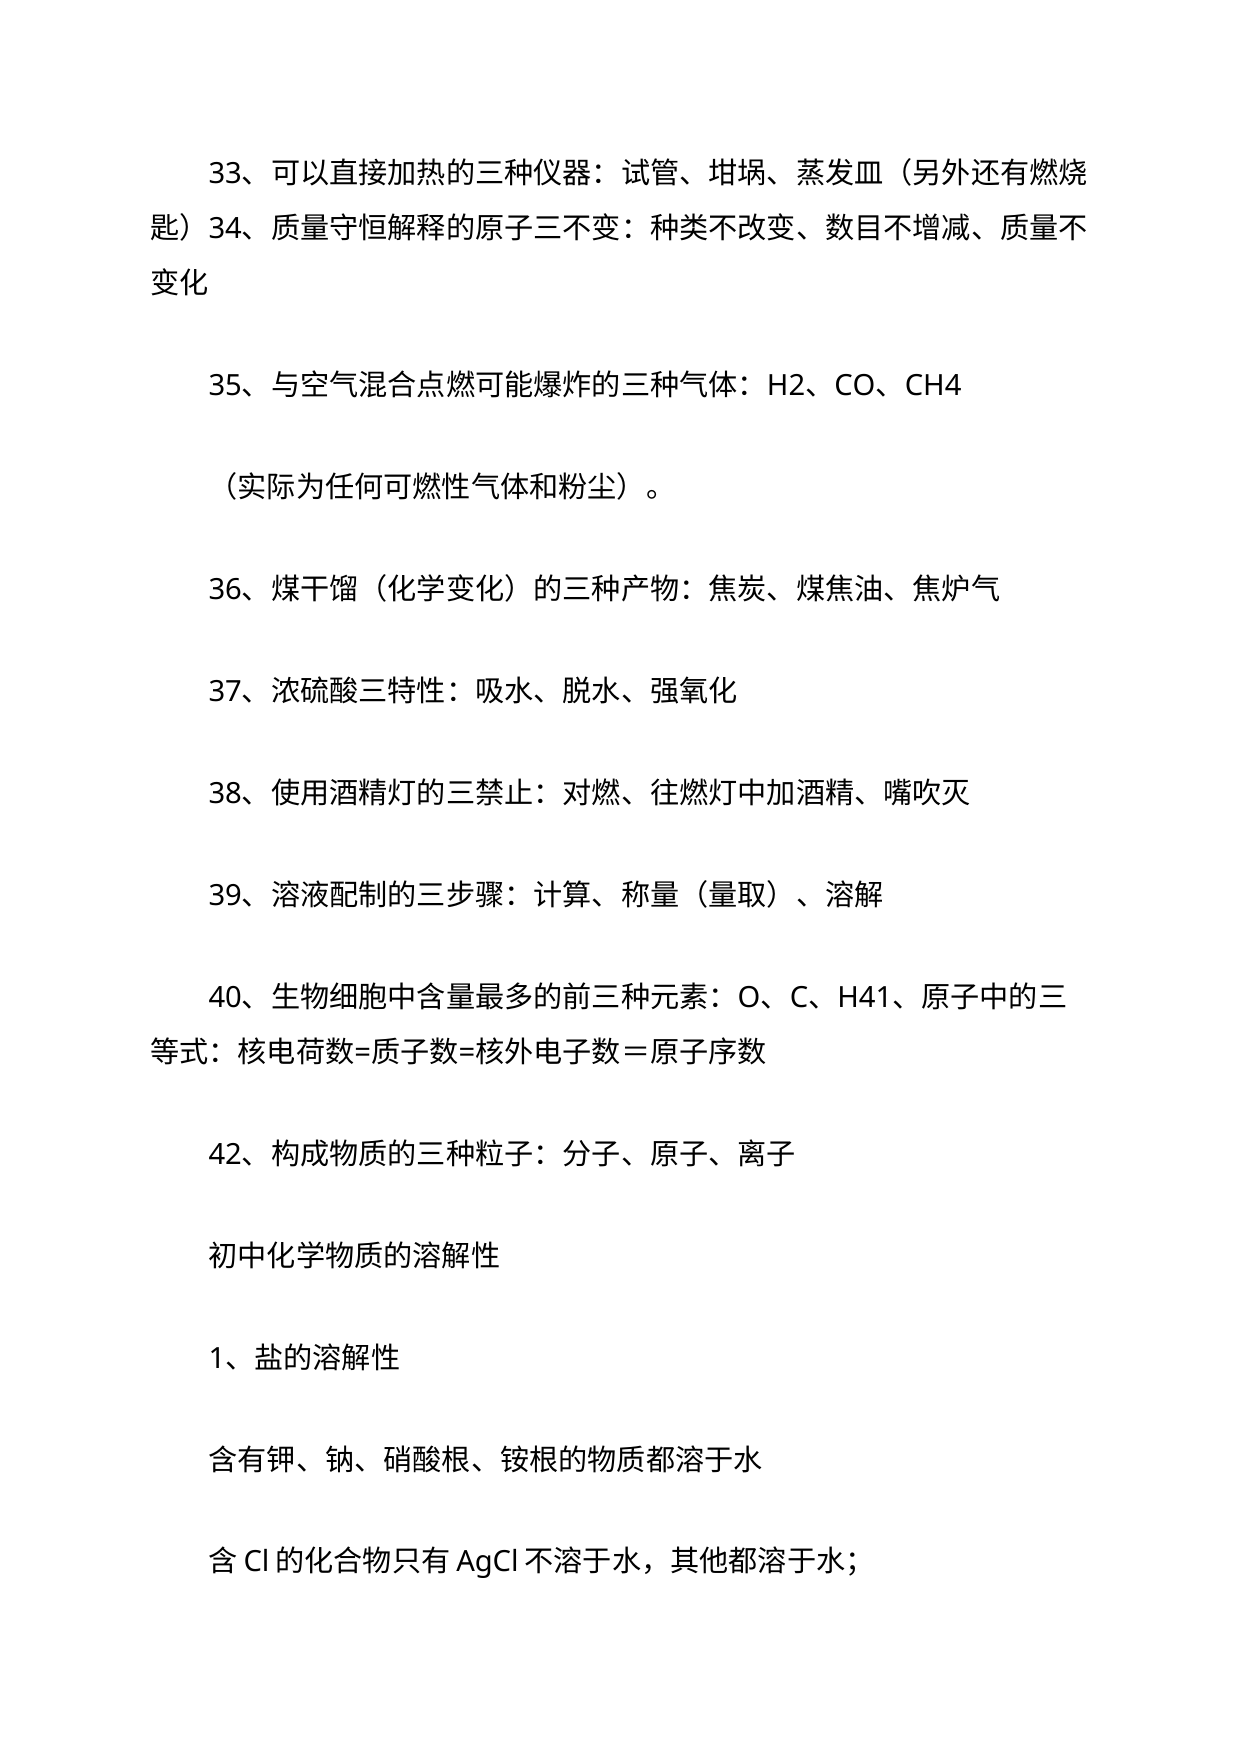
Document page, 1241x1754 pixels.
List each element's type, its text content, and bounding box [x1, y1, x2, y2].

text 40、生物细胞中含量最多的前三种元素：O、C、H41、原子中的三等式：核电荷数=质子数=核外电子数＝原子序数 [150, 973, 1090, 1071]
text 1、盐的溶解性 [150, 1334, 1090, 1377]
text 36、煤干馏（化学变化）的三种产物：焦炭、煤焦油、焦炉气 [150, 566, 1090, 608]
text 35、与空气混合点燃可能爆炸的三种气体：H2、CO、CH4 [150, 362, 1090, 404]
text 33、可以直接加热的三种仪器：试管、坩埚、蒸发皿（另外还有燃烧匙）34、质量守恒解释的原子三不变：种类不改变、数目不增减、质量不变化 [150, 150, 1090, 302]
text 初中化学物质的溶解性 [150, 1232, 1090, 1275]
text 37、浓硫酸三特性：吸水、脱水、强氧化 [150, 667, 1090, 710]
text 39、溶液配制的三步骤：计算、称量（量取）、溶解 [150, 871, 1090, 914]
text （实际为任何可燃性气体和粉尘）。 [150, 464, 1090, 506]
text 含有钾、钠、硝酸根、铵根的物质都溶于水 [150, 1436, 1090, 1478]
text 含Cl的化合物只有AgCl不溶于水，其他都溶于水； [150, 1538, 1090, 1580]
text 42、构成物质的三种粒子：分子、原子、离子 [150, 1130, 1090, 1173]
text 38、使用酒精灯的三禁止：对燃、往燃灯中加酒精、嘴吹灭 [150, 769, 1090, 812]
